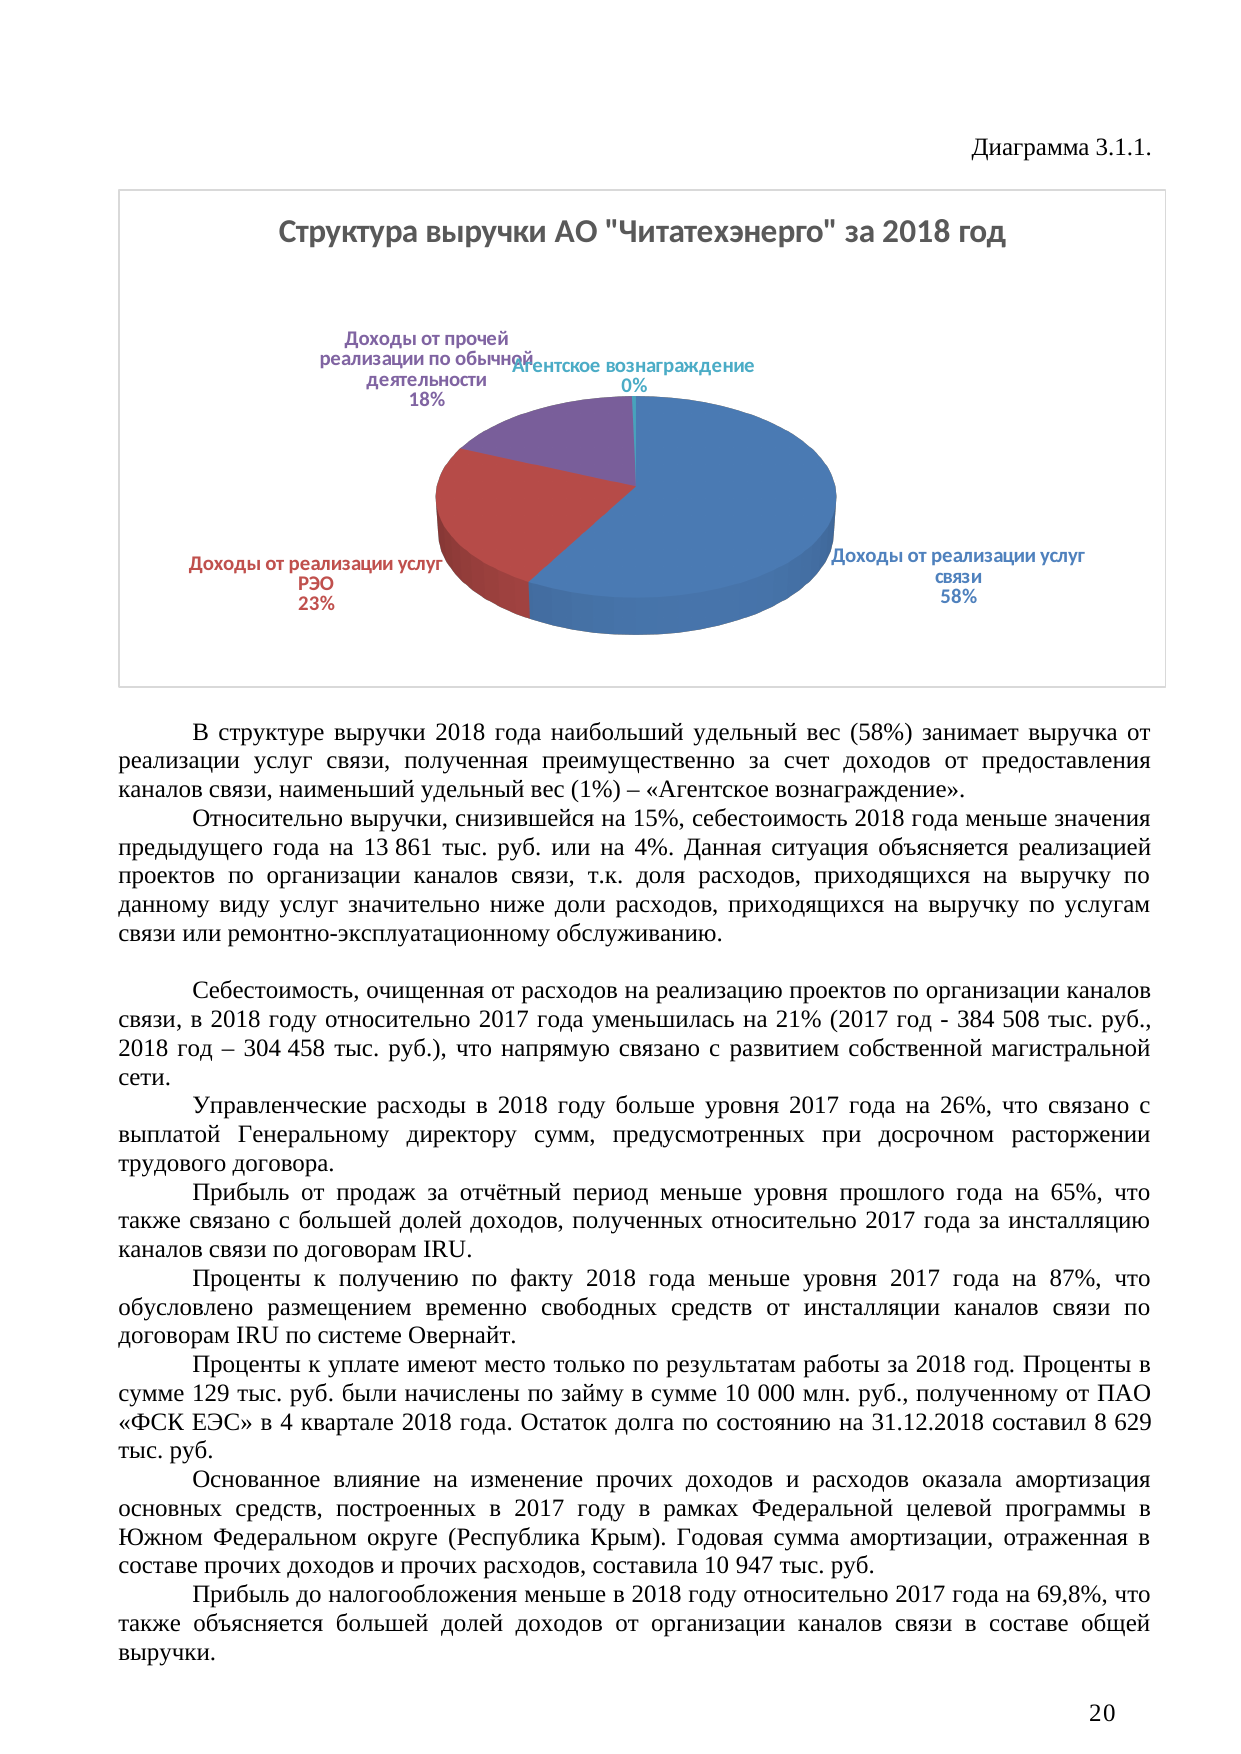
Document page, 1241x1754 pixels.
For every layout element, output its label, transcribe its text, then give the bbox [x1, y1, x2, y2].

text В структуре выручки 2018 года наибольший удельный вес (58%) занимает выручка от реализации услуг связи, полученная преимущественно за счет доходов от предоставления каналов связи, наименьший удельный вес (1%) – «Агентское вознаграждение». [118, 717, 1152, 803]
text Прибыль до налогообложения меньше в 2018 году относительно 2017 года на 69,8%, что также объясняется большей долей доходов от организации каналов связи в составе общей выручки. [118, 1579, 1152, 1665]
text Проценты к получению по факту 2018 года меньше уровня 2017 года на 87%, что обусловлено размещением временно свободных средств от инсталляции каналов связи по договорам IRU по системе Овернайт. [118, 1263, 1152, 1349]
text Прибыль от продаж за отчётный период меньше уровня прошлого года на 65%, что также связано с большей долей доходов, полученных относительно 2017 года за инсталляцию каналов связи по договорам IRU. [118, 1177, 1152, 1263]
text Управленческие расходы в 2018 году больше уровня 2017 года на 26%, что связано с выплатой Генеральному директору сумм, предусмотренных при досрочном расторжении трудового договора. [118, 1090, 1152, 1177]
text Диаграмма 3.1.1. [118, 132, 1152, 161]
text Относительно выручки, снизившейся на 15%, себестоимость 2018 года меньше значения предыдущего года на 13 861 тыс. руб. или на 4%. Данная ситуация объясняется реализацией проектов по организации каналов связи, т.к. доля расходов, приходящихся на выручку по данному виду услуг значительно ниже доли расходов, приходящихся на выручку по услугам связи или ремонтно-эксплуатационному обслуживанию. [118, 803, 1152, 947]
text Основанное влияние на изменение прочих доходов и расходов оказала амортизация основных средств, построенных в 2017 году в рамках Федеральной целевой программы в Южном Федеральном округе (Республика Крым). Годовая сумма амортизации, отраженная в составе прочих доходов и прочих расходов, составила 10 947 тыс. руб. [118, 1464, 1152, 1579]
text Проценты к уплате имеют место только по результатам работы за 2018 год. Проценты в сумме 129 тыс. руб. были начислены по займу в сумме 10 000 млн. руб., полученному от ПАО «ФСК ЕЭС» в 4 квартале 2018 года. Остаток долга по состоянию на 31.12.2018 составил 8 629 тыс. руб. [118, 1349, 1152, 1464]
text Себестоимость, очищенная от расходов на реализацию проектов по организации каналов связи, в 2018 году относительно 2017 года уменьшилась на 21% (2017 год - 384 508 тыс. руб., 2018 год – 304 458 тыс. руб.), что напрямую связано с развитием собственной магистральной сети. [118, 975, 1152, 1090]
